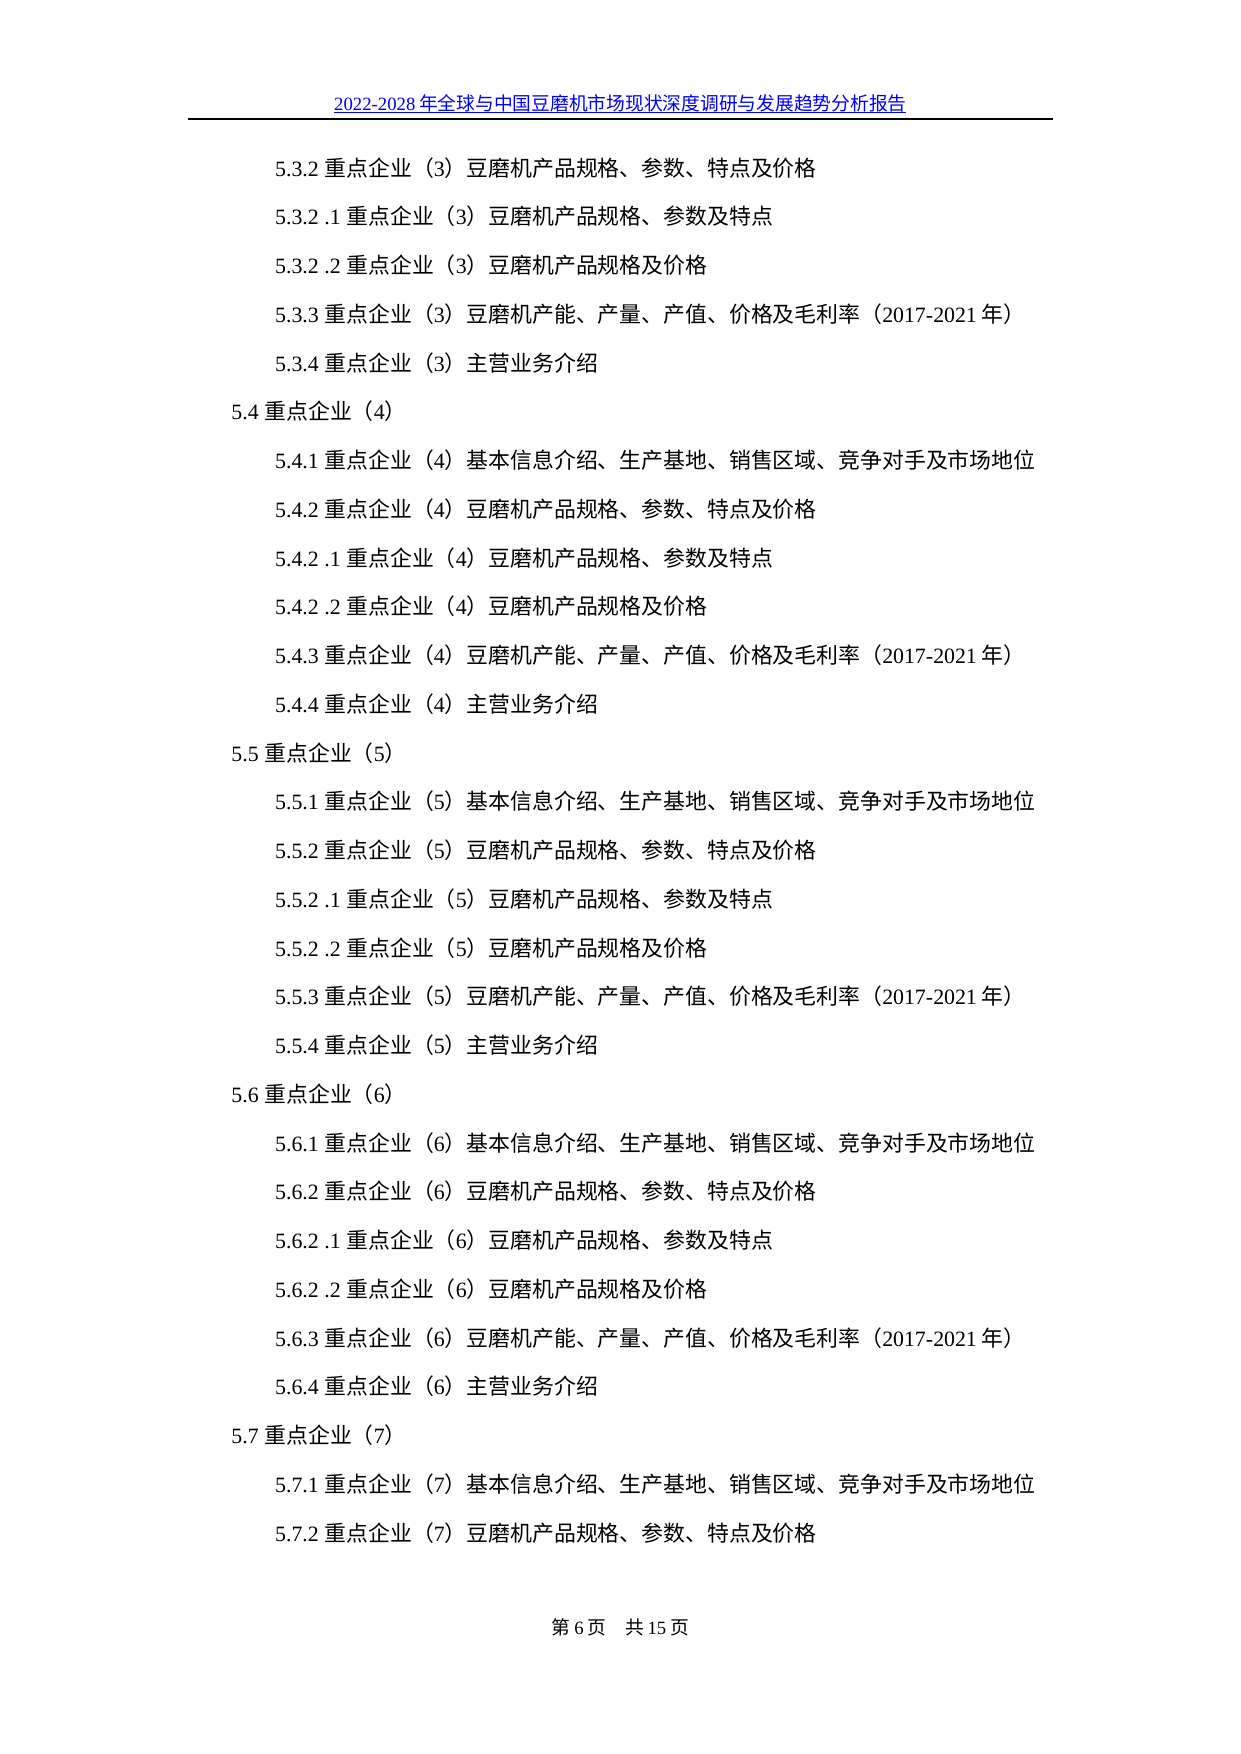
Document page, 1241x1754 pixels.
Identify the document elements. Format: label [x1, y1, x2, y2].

text [187, 150, 1053, 1548]
